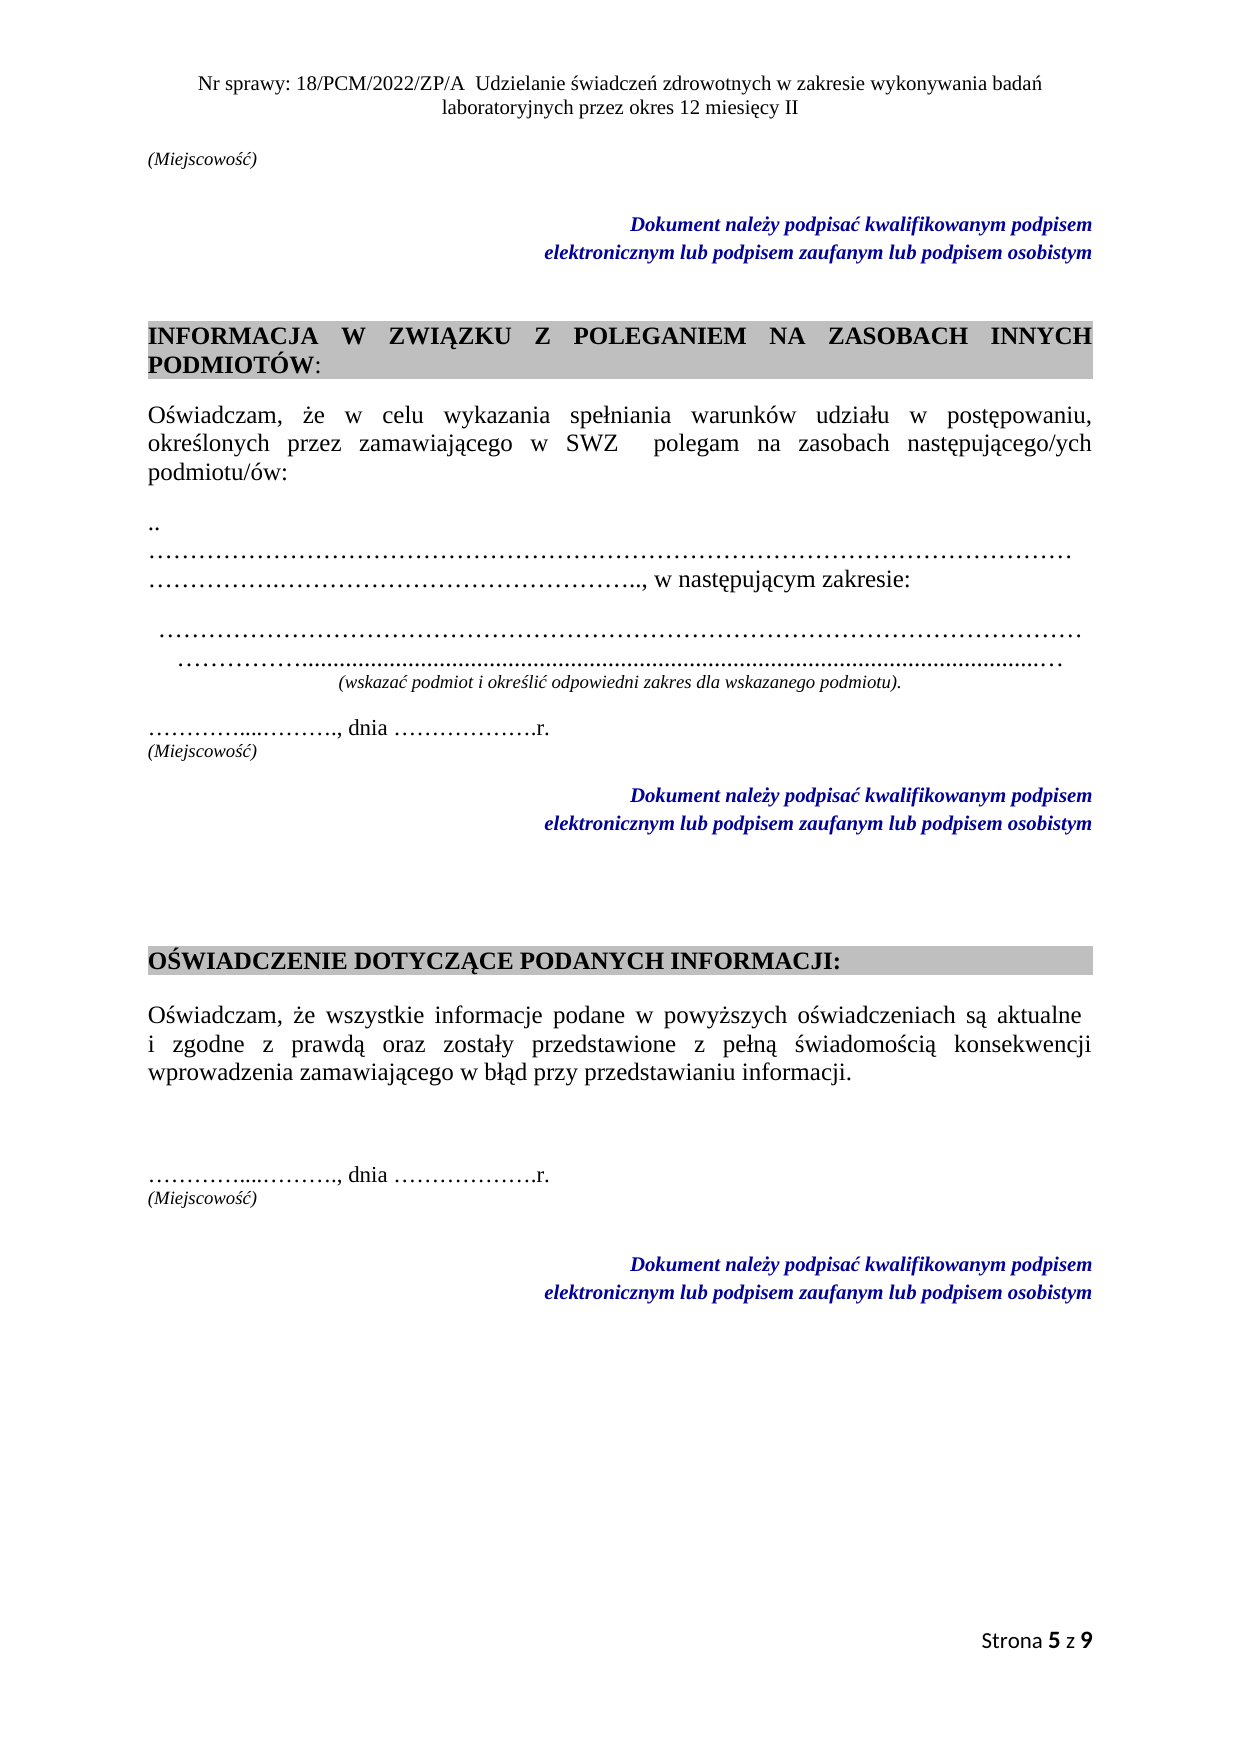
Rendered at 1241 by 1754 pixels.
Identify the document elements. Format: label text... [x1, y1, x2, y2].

text …………....………., dnia ……………….r. [148, 1161, 1093, 1187]
text elektronicznym lub podpisem zaufanym lub podpisem osobistym [443, 811, 1093, 835]
text ..……………………………………………………………………………………………………………….…………………………………….., w następującym zakresie: [148, 507, 1093, 593]
text (Miejscowość) [148, 1187, 1093, 1209]
text Oświadczam, że w celu wykazania spełniania warunków udziału w postępowaniu, określonych przez zamawiającego w SWZ polegam na zasobach następującego/ych podmiotu/ów: [148, 400, 1093, 486]
text elektronicznym lub podpisem zaufanym lub podpisem osobistym [443, 1279, 1093, 1304]
text Dokument należy podpisać kwalifikowanym podpisem [148, 783, 1093, 807]
text ………………………………………………………………………………………………………………......................................................................................................................… (wskazać podmiot i określić odpowiedni zakres dla wskazanego podmiotu). [148, 614, 1093, 693]
text Dokument należy podpisać kwalifikowanym podpisem [148, 212, 1093, 236]
text INFORMACJA W ZWIĄZKU Z POLEGANIEM NA ZASOBACH INNYCH PODMIOTÓW: [148, 321, 1093, 379]
text …………....………., dnia ……………….r. [148, 714, 1093, 740]
text Oświadczam, że wszystkie informacje podane w powyższych oświadczeniach są aktualne i zgodne z prawdą oraz zostały przedstawione z pełną świadomością konsekwencji wprowadzenia zamawiającego w błąd przy przedstawianiu informacji. [148, 1000, 1093, 1086]
text (Miejscowość) [148, 740, 1093, 762]
text Dokument należy podpisać kwalifikowanym podpisem [148, 1252, 1093, 1276]
text elektronicznym lub podpisem zaufanym lub podpisem osobistym [443, 240, 1093, 264]
text (Miejscowość) [148, 148, 1093, 169]
text OŚWIADCZENIE DOTYCZĄCE PODANYCH INFORMACJI: [148, 946, 1093, 975]
